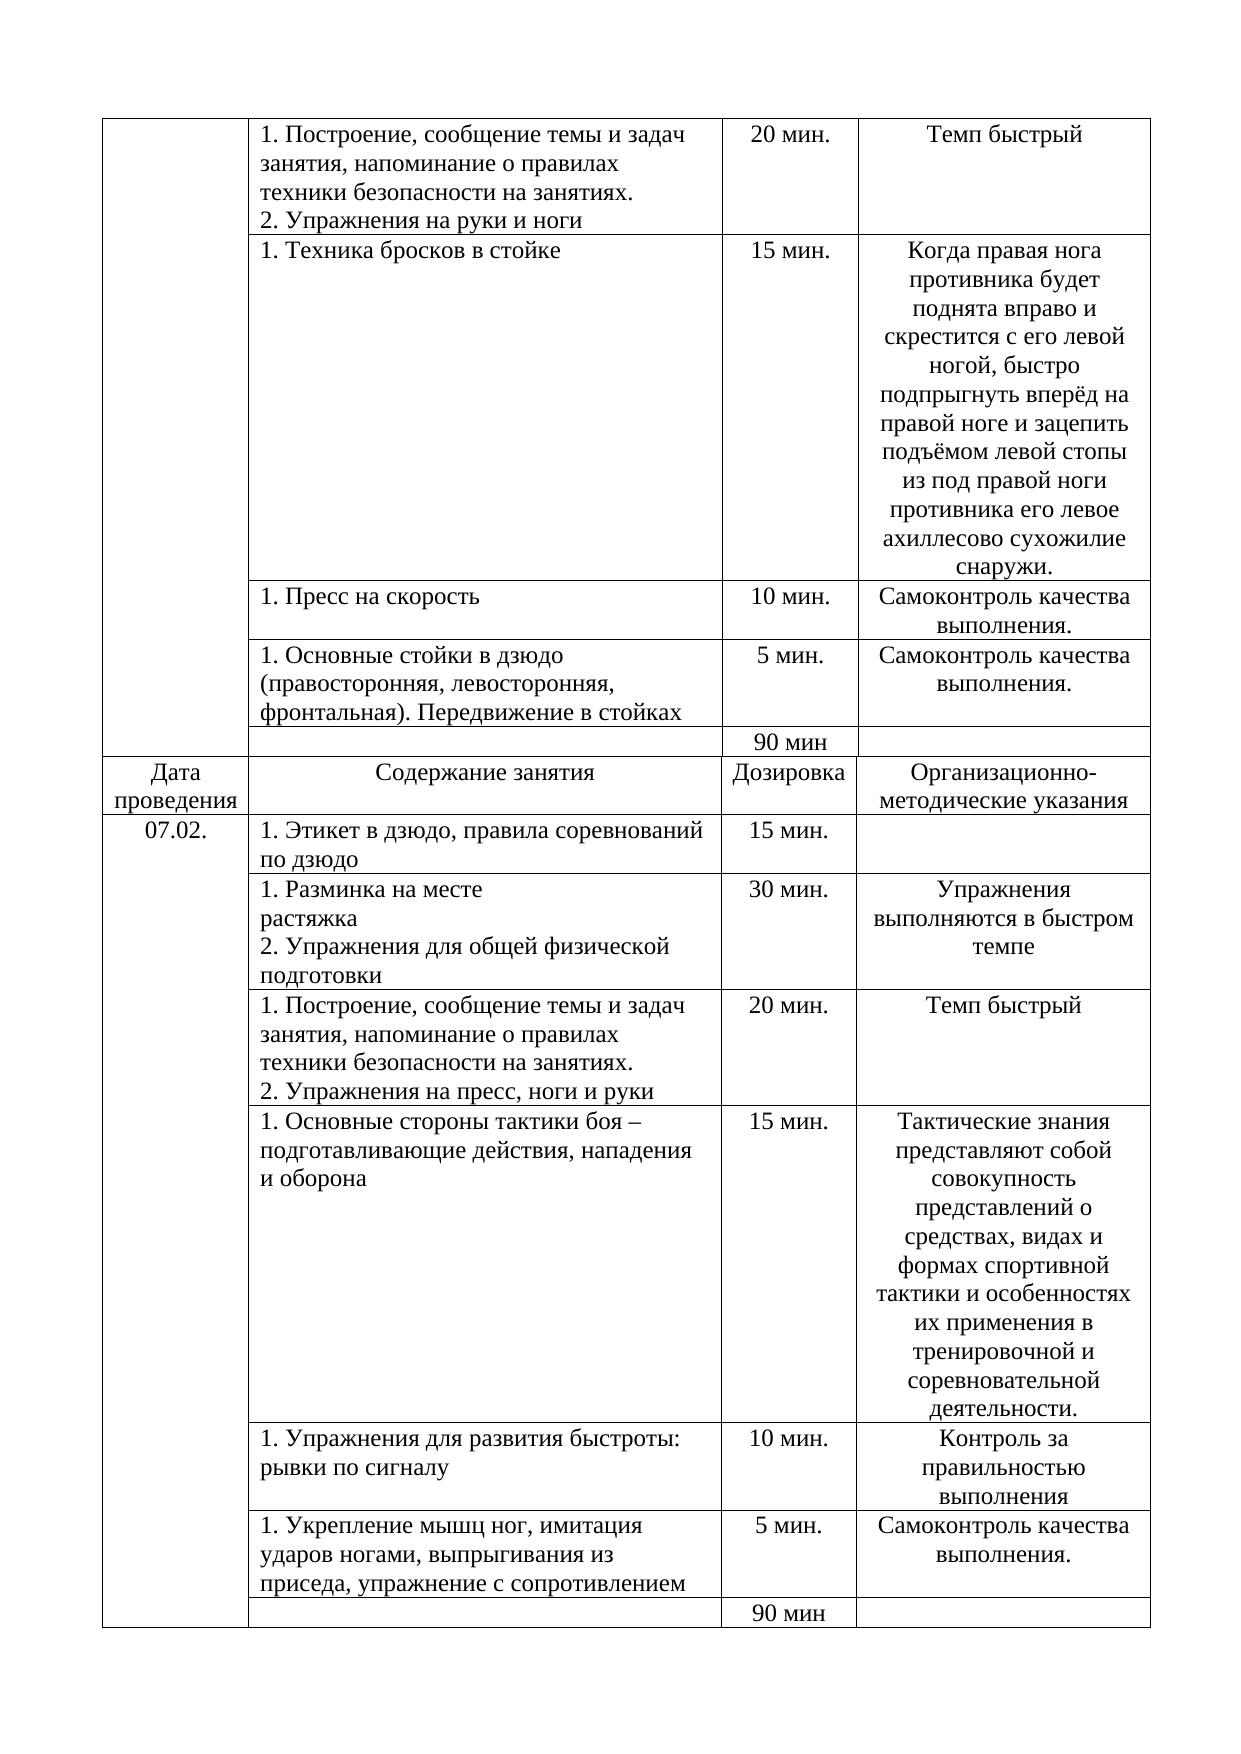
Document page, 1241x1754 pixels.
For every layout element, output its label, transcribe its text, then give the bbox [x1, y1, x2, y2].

table_cell 10 мин. [722, 1423, 856, 1509]
table_cell [249, 1598, 721, 1627]
table_cell [857, 1598, 1150, 1627]
table_cell 1. Упражнения для развития быстроты: рывки по сигналу [249, 1423, 721, 1509]
table_cell 07.02. [103, 815, 248, 1627]
table_cell Дозировка [722, 757, 856, 814]
table_cell 1. Основные стойки в дзюдо (правосторонняя, левосторонняя, фронтальная). Передвижение в стойках [249, 640, 722, 726]
table_cell [249, 727, 722, 756]
table_cell Самоконтроль качества выполнения. [859, 581, 1150, 639]
table_cell Содержание занятия [249, 757, 721, 814]
table_cell 15 мин. [722, 815, 856, 873]
table_cell Самоконтроль качества выполнения. [857, 1511, 1150, 1597]
table_cell 1. Основные стороны тактики боя – подготавливающие действия, нападения и оборона [249, 1106, 721, 1422]
table_cell 10 мин. [723, 581, 858, 639]
table_cell 90 мин [722, 1598, 856, 1627]
table_cell 90 мин [723, 727, 858, 756]
table_cell 1. Построение, сообщение темы и задач занятия, напоминание о правилах техники безопасности на занятиях. 2. Упражнения на руки и ноги [249, 119, 722, 234]
table_cell 1. Разминка на месте растяжка 2. Упражнения для общей физической подготовки [249, 874, 721, 989]
table_cell 15 мин. [722, 1106, 856, 1422]
table_cell 20 мин. [722, 990, 856, 1105]
table_cell 20 мин. [723, 119, 858, 234]
table_cell 1. Пресс на скорость [249, 581, 722, 639]
table_cell Темп быстрый [859, 119, 1150, 234]
table_cell Дата проведения [103, 757, 248, 814]
table_cell 5 мин. [723, 640, 858, 726]
table_cell Самоконтроль качества выполнения. [859, 640, 1150, 726]
table_cell 1. Построение, сообщение темы и задач занятия, напоминание о правилах техники безопасности на занятиях. 2. Упражнения на пресс, ноги и руки [249, 990, 721, 1105]
table_cell [857, 815, 1150, 873]
table_cell 1. Укрепление мышц ног, имитация ударов ногами, выпрыгивания из приседа, упражнение с сопротивлением [249, 1511, 721, 1597]
table_cell Когда правая нога противника будет поднята вправо и скрестится с его левой ногой, быстро подпрыгнуть вперёд на правой ноге и зацепить подъёмом левой стопы из под правой ноги противника его левое ахиллесово сухожилие снаружи. [859, 235, 1150, 580]
table_cell 15 мин. [723, 235, 858, 580]
table_cell 30 мин. [722, 874, 856, 989]
table_cell Темп быстрый [857, 990, 1150, 1105]
table_cell 5 мин. [722, 1511, 856, 1597]
table_cell Тактические знания представляют собой совокупность представлений о средствах, видах и формах спортивной тактики и особенностях их применения в тренировочной и соревновательной деятельности. [857, 1106, 1150, 1422]
table_cell 1. Этикет в дзюдо, правила соревнований по дзюдо [249, 815, 721, 873]
table_cell [859, 727, 1150, 756]
table_cell Упражнения выполняются в быстром темпе [857, 874, 1150, 989]
table_cell Контроль за правильностью выполнения [857, 1423, 1150, 1509]
table_cell 1. Техника бросков в стойке [249, 235, 722, 580]
table_cell Организационно-методические указания [857, 757, 1150, 814]
